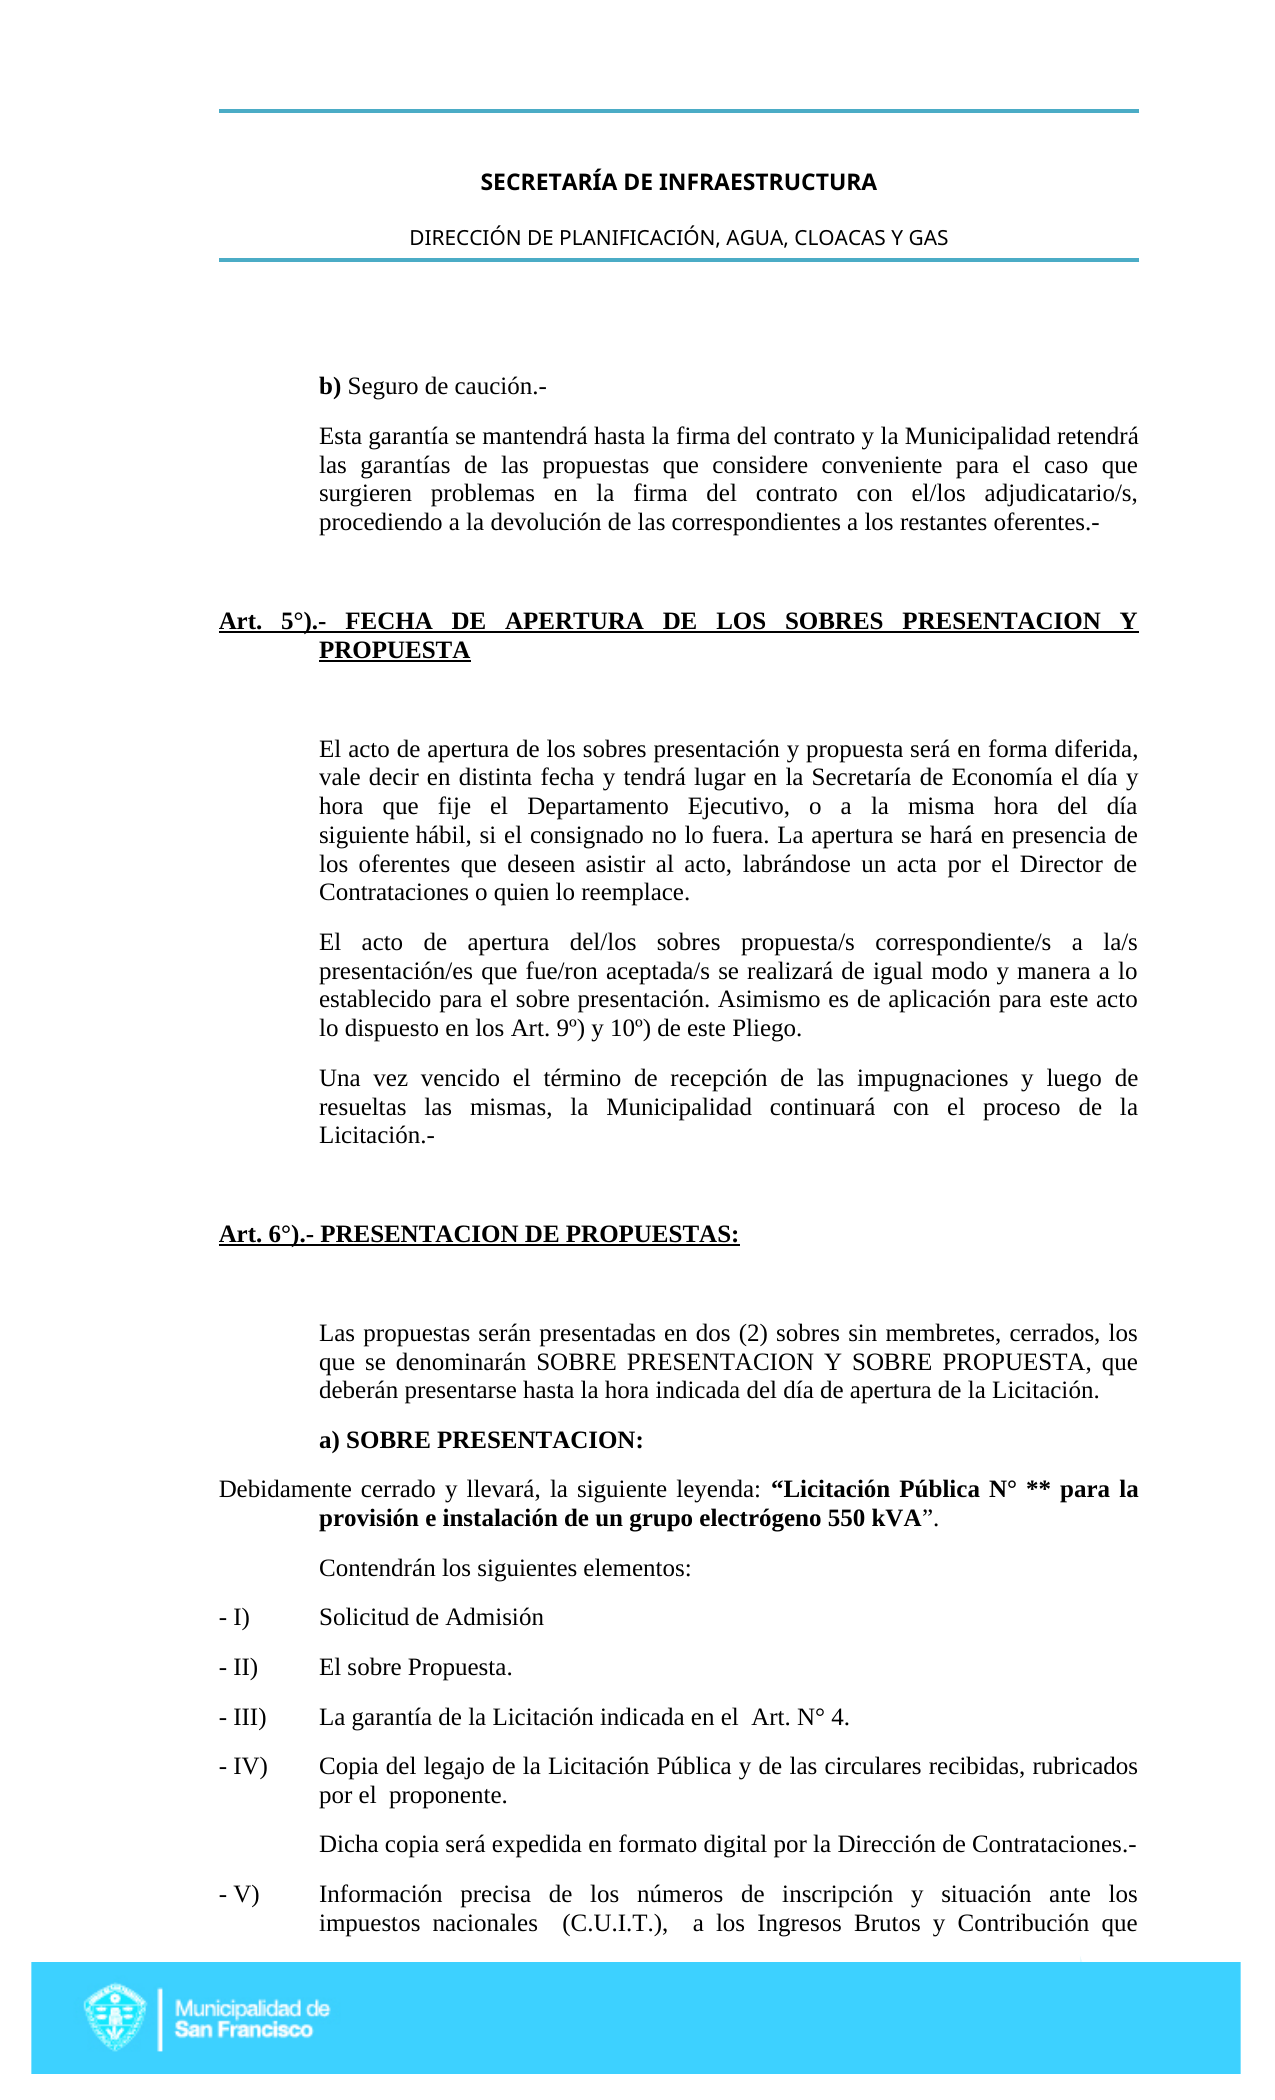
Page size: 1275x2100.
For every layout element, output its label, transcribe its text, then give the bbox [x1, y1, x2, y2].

text Art. 5°).- FECHA DE APERTURA DE LOS SOBRES PRESENTACION Y PROPUESTA [218, 632, 1139, 664]
text - III) La garantía de la Licitación indicada en el Art. N° 4. [218, 1702, 1139, 1730]
text - I) Solicitud de Admisión [218, 1602, 1139, 1631]
text Contendrán los siguientes elementos: [218, 1553, 1139, 1582]
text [218, 1879, 1139, 1937]
text a) SOBRE PRESENTACION: [218, 1425, 1139, 1454]
text Esta garantía se mantendrá hasta la firma del contrato y la Municipalidad retendrá las garantías de las propuestas que considere conveniente para el caso que surgieren problemas en la firma del contrato con el/los adjudicatario/s, procediendo a la devolución de las correspondientes a los restantes oferentes.- [319, 421, 1139, 536]
text Art. 6°).- PRESENTACION DE PROPUESTAS: [218, 1219, 1139, 1248]
text Una vez vencido el término de recepción de las impugnaciones y luego de resueltas las mismas, la Municipalidad continuará con el proceso de la Licitación.- [319, 1063, 1139, 1149]
text Debidamente cerrado y llevará, la siguiente leyenda: “Licitación Pública N° ** para la provisión e instalación de un grupo electrógeno 550 kVA”. [218, 1474, 1139, 1532]
text El acto de apertura del/los sobres propuesta/s correspondiente/s a la/s presentación/es que fue/ron aceptada/s se realizará de igual modo y manera a lo establecido para el sobre presentación. Asimismo es de aplicación para este acto lo dispuesto en los Art. 9º) y 10º) de este Pliego. [319, 927, 1139, 1042]
text Dicha copia será expedida en formato digital por la Dirección de Contrataciones.- [218, 1829, 1139, 1858]
text El acto de apertura de los sobres presentación y propuesta será en forma diferida, vale decir en distinta fecha y tendrá lugar en la Secretaría de Economía el día y hora que fije el Departamento Ejecutivo, o a la misma hora del día siguiente hábil, si el consignado no lo fuera. La apertura se hará en presencia de los oferentes que deseen asistir al acto, labrándose un acta por el Director de Contrataciones o quien lo reemplace. [319, 734, 1139, 906]
text Art. 5°).- FECHA DE APERTURA DE LOS SOBRES PRESENTACION Y PROPUESTA [218, 606, 1139, 631]
text Las propuestas serán presentadas en dos (2) sobres sin membretes, cerrados, los que se denominarán SOBRE PRESENTACION Y SOBRE PROPUESTA, que deberán presentarse hasta la hora indicada del día de apertura de la Licitación. [218, 1318, 1139, 1404]
text b) Seguro de caución.- [218, 371, 1139, 400]
picture [31, 1947, 1240, 2074]
text - IV) Copia del legajo de la Licitación Pública y de las circulares recibidas, rubricados por el proponente. [218, 1751, 1139, 1809]
text - II) El sobre Propuesta. [218, 1652, 1139, 1681]
